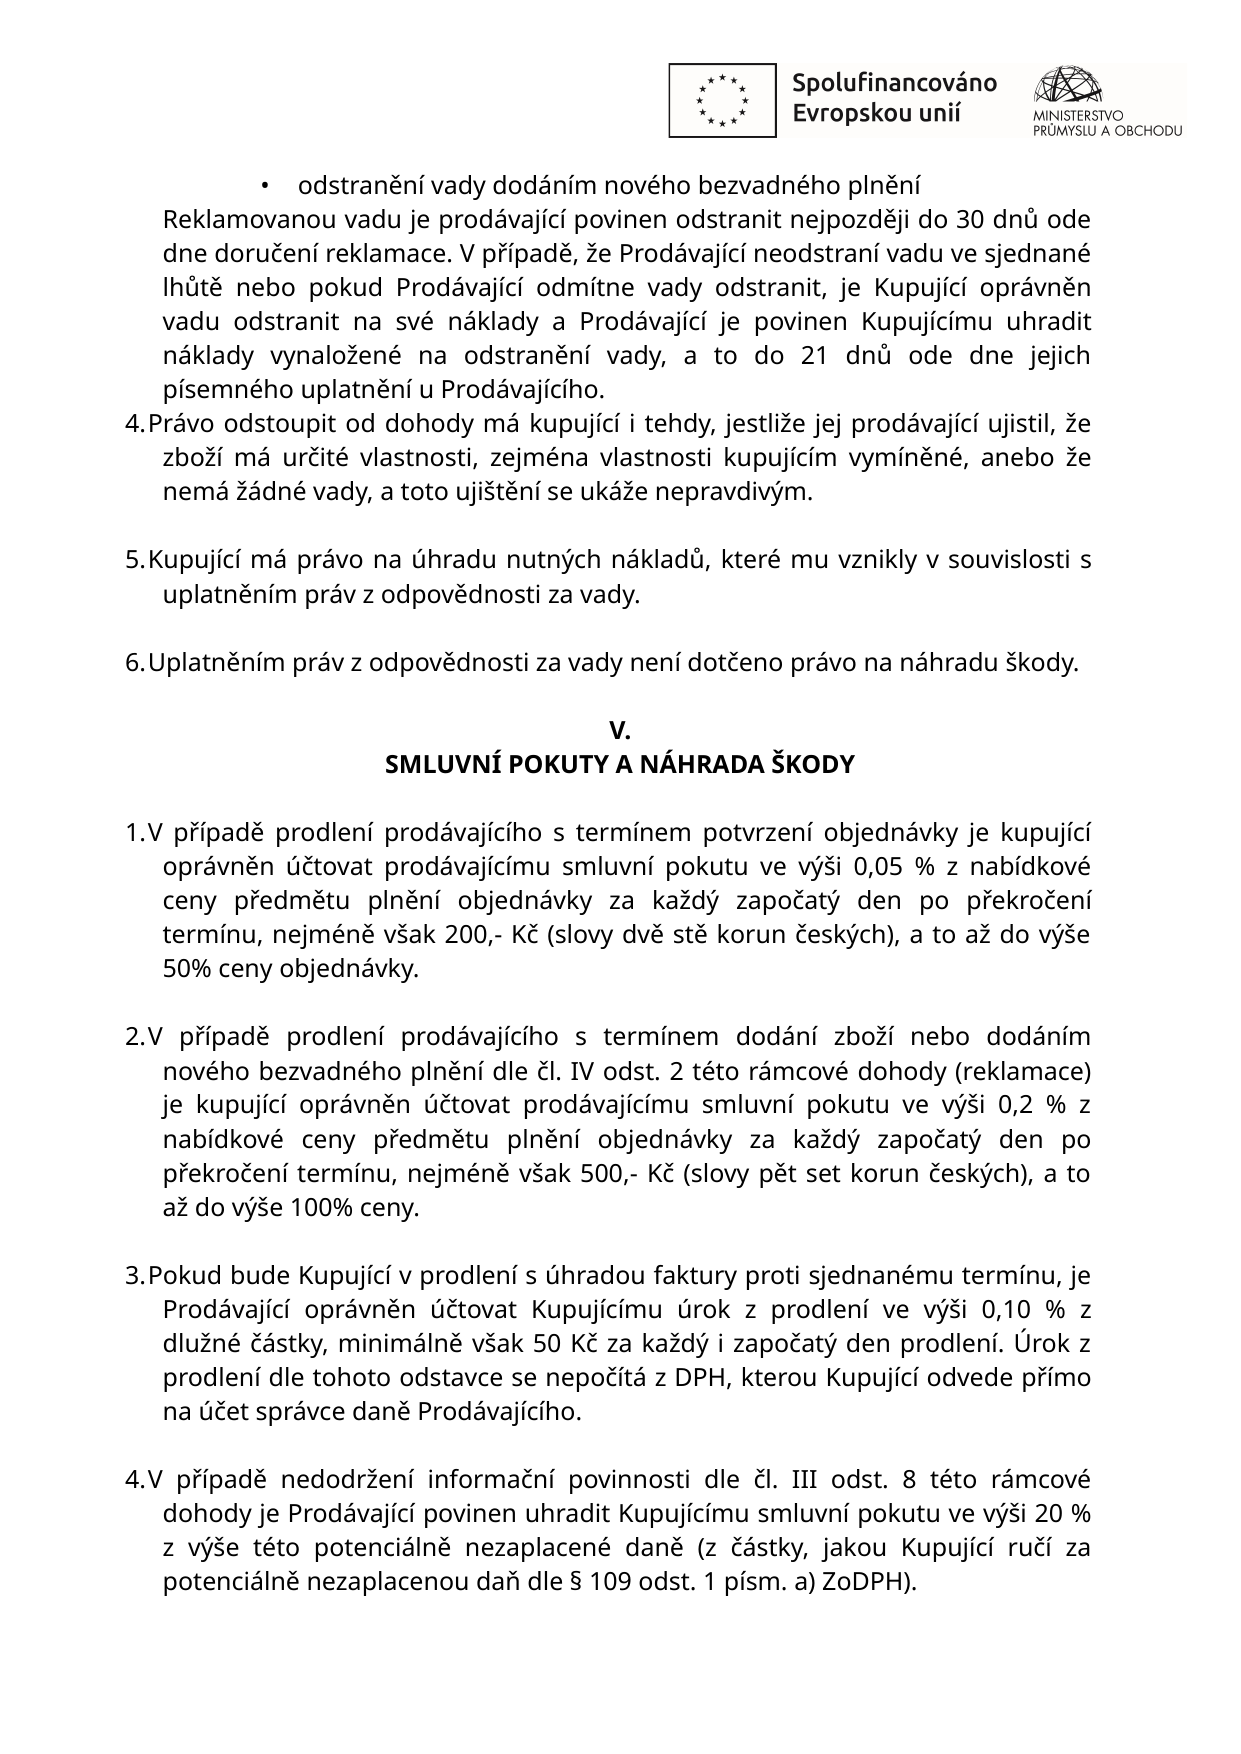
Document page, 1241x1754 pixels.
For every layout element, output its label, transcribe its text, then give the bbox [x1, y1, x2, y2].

list Právo odstoupit od dohody má kupující i tehdy, jestliže jej prodávající ujistil, že zboží má určité vlastnosti, zejména vlastnosti kupujícím vymíněné, anebo že nemá žádné vady, a toto ujištění se ukáže nepravdivým. [125, 406, 1093, 508]
list V případě prodlení prodávajícího s termínem dodání zboží nebo dodáním nového bezvadného plnění dle čl. IV odst. 2 této rámcové dohody (reklamace) je kupující oprávněn účtovat prodávajícímu smluvní pokutu ve výši 0,2 % z nabídkové ceny předmětu plnění objednávky za každý započatý den po překročení termínu, nejméně však 500,- Kč (slovy pět set korun českých), a to až do výše 100% ceny. [125, 1019, 1093, 1223]
list Uplatněním práv z odpovědnosti za vady není dotčeno právo na náhradu škody. [125, 644, 1093, 678]
text Reklamovanou vadu je prodávající povinen odstranit nejpozději do 30 dnů ode dne doručení reklamace. V případě, že Prodávající neodstraní vadu ve sjednané lhůtě nebo pokud Prodávající odmítne vady odstranit, je Kupující oprávněn vadu odstranit na své náklady a Prodávající je povinen Kupujícímu uhradit náklady vynaložené na odstranění vady, a to do 21 dnů ode dne jejich písemného uplatnění u Prodávajícího. [162, 202, 1093, 406]
list odstranění vady dodáním nového bezvadného plnění [260, 167, 1093, 202]
list V případě prodlení prodávajícího s termínem potvrzení objednávky je kupující oprávněn účtovat prodávajícímu smluvní pokutu ve výši 0,05 % z nabídkové ceny předmětu plnění objednávky za každý započatý den po překročení termínu, nejméně však 200,- Kč (slovy dvě stě korun českých), a to až do výše 50% ceny objednávky. [125, 815, 1093, 985]
text SMLUVNÍ POKUTY A NÁHRADA ŠKODY [148, 747, 1093, 781]
list Pokud bude Kupující v prodlení s úhradou faktury proti sjednanému termínu, je Prodávající oprávněn účtovat Kupujícímu úrok z prodlení ve výši 0,10 % z dlužné částky, minimálně však 50 Kč za každý i započatý den prodlení. Úrok z prodlení dle tohoto odstavce se nepočítá z DPH, kterou Kupující odvede přímo na účet správce daně Prodávajícího. [125, 1257, 1093, 1428]
list V případě nedodržení informační povinnosti dle čl. III odst. 8 této rámcové dohody je Prodávající povinen uhradit Kupujícímu smluvní pokutu ve výši 20 % z výše této potenciálně nezaplacené daně (z částky, jakou Kupující ručí za potenciálně nezaplacenou daň dle § 109 odst. 1 písm. a) ZoDPH). [125, 1462, 1093, 1598]
text V. [148, 712, 1093, 747]
picture [668, 63, 1188, 138]
list Kupující má právo na úhradu nutných nákladů, které mu vznikly v souvislosti s uplatněním práv z odpovědnosti za vady. [125, 542, 1093, 610]
